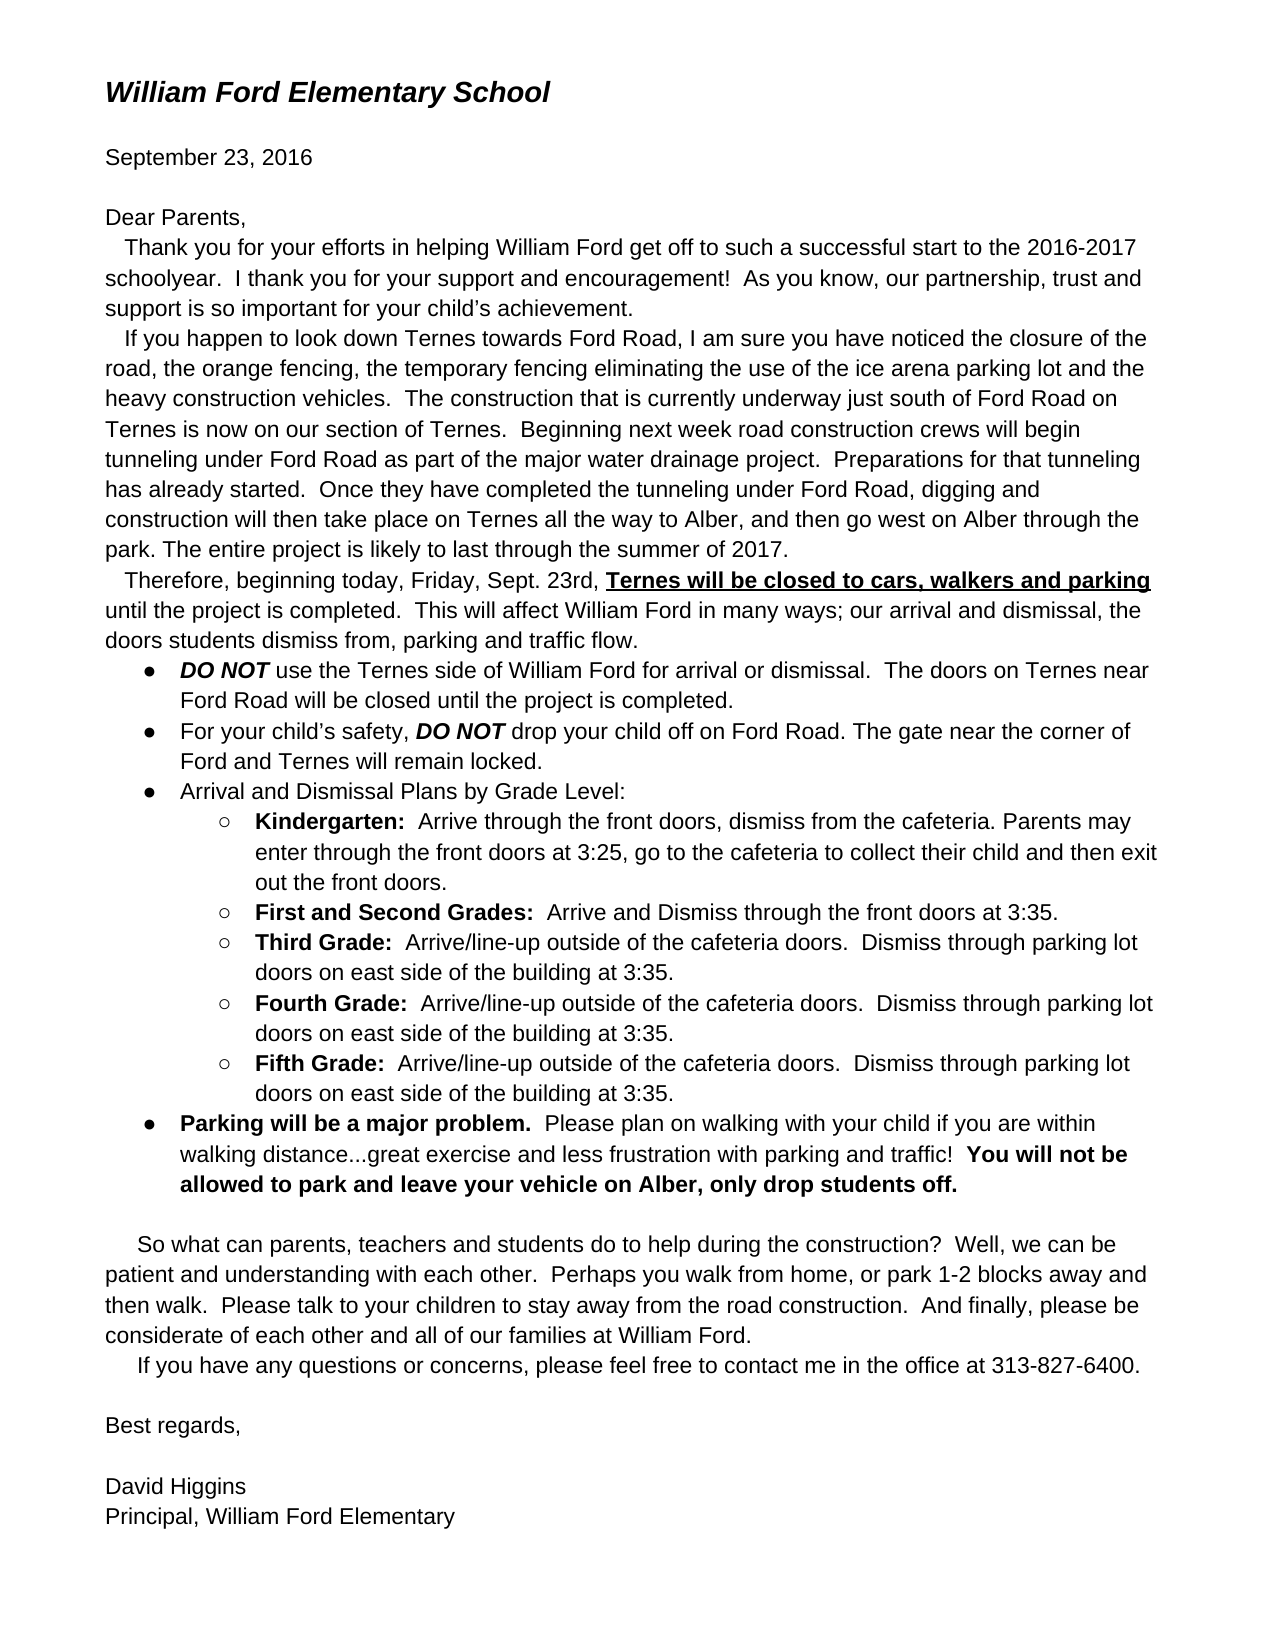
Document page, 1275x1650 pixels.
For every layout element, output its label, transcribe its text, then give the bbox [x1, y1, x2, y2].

list First and Second Grades: Arrive and Dismiss through the front doors at 3:35. [217, 899, 1170, 925]
text Therefore, beginning today, Friday, Sept. 23rd, Ternes will be closed to cars, walkers and parking until the project is completed. This will affect William Ford in many ways; our arrival and dismissal, the doors students dismiss from, parking and traffic flow. [105, 567, 1170, 653]
list Parking will be a major problem. Please plan on walking with your child if you are within walking distance...great exercise and less frustration with parking and traffic! You will not be allowed to park and leave your vehicle on Alber, only drop students off. [142, 1110, 1170, 1197]
list Kindergarten: Arrive through the front doors, dismiss from the cafeteria. Parents may enter through the front doors at 3:25, go to the cafeteria to collect their child and then exit out the front doors. [217, 808, 1170, 895]
text David Higgins [105, 1473, 1170, 1499]
text So what can parents, teachers and students do to help during the construction? Well, we can be patient and understanding with each other. Perhaps you walk from home, or park 1-2 blocks away and then walk. Please talk to your children to stay away from the road construction. And finally, please be considerate of each other and all of our families at William Ford. [105, 1231, 1170, 1348]
text William Ford Elementary School [105, 75, 1170, 108]
text Best regards, [105, 1412, 1170, 1439]
list Fifth Grade: Arrive/line-up outside of the cafeteria doors. Dismiss through parking lot doors on east side of the building at 3:35. [217, 1050, 1170, 1107]
text Thank you for your efforts in helping William Ford get off to such a successful start to the 2016-2017 schoolyear. I thank you for your support and encouragement! As you know, our partnership, trust and support is so important for your child’s achievement. [105, 234, 1170, 321]
list DO NOT use the Ternes side of William Ford for arrival or dismissal. The doors on Ternes near Ford Road will be closed until the project is completed. [142, 657, 1170, 714]
text September 23, 2016 [105, 144, 1170, 170]
list For your child’s safety, DO NOT drop your child off on Ford Road. The gate near the corner of Ford and Ternes will remain locked. [142, 718, 1170, 774]
list Arrival and Dismissal Plans by Grade Level: [142, 778, 1170, 804]
text Principal, William Ford Elementary [105, 1503, 1170, 1529]
text Dear Parents, [105, 204, 1170, 231]
list Fourth Grade: Arrive/line-up outside of the cafeteria doors. Dismiss through parking lot doors on east side of the building at 3:35. [217, 989, 1170, 1046]
list Third Grade: Arrive/line-up outside of the cafeteria doors. Dismiss through parking lot doors on east side of the building at 3:35. [217, 929, 1170, 986]
text If you happen to look down Ternes towards Ford Road, I am sure you have noticed the closure of the road, the orange fencing, the temporary fencing eliminating the use of the ice arena parking lot and the heavy construction vehicles. The construction that is currently underway just south of Ford Road on Ternes is now on our section of Ternes. Beginning next week road construction crews will begin tunneling under Ford Road as part of the major water drainage project. Preparations for that tunneling has already started. Once they have completed the tunneling under Ford Road, digging and construction will then take place on Ternes all the way to Alber, and then go west on Alber through the park. The entire project is likely to last through the summer of 2017. [105, 325, 1170, 563]
text If you have any questions or concerns, please feel free to contact me in the office at 313-827-6400. [105, 1352, 1170, 1378]
